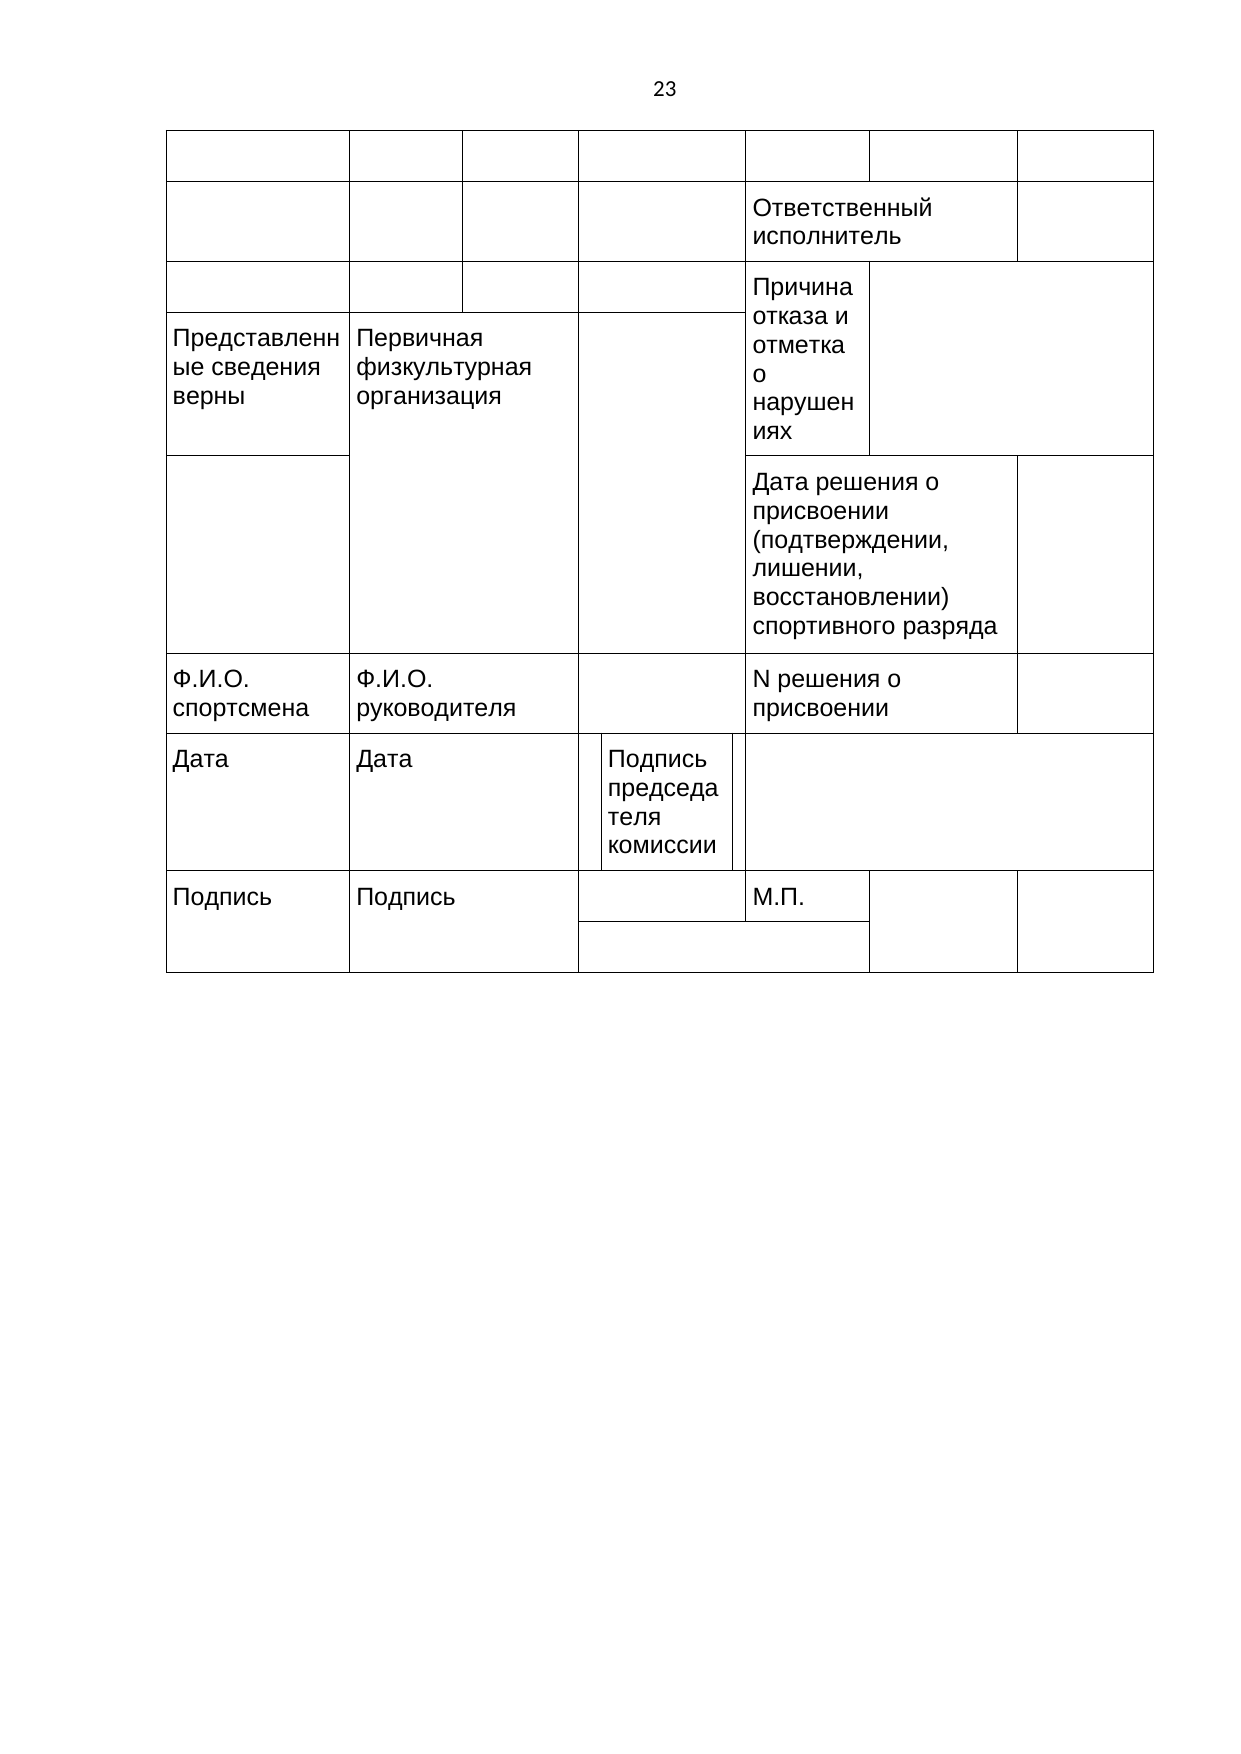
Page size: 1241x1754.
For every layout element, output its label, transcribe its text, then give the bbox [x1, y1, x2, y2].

table_cell Дата решения о присвоении (подтверждении, лишении, восстановлении) спортивного разряда [746, 456, 1017, 653]
table_cell [167, 456, 349, 653]
table_cell [1018, 871, 1153, 972]
table_cell Ответственный исполнитель [746, 182, 1017, 261]
table_cell [167, 182, 349, 261]
table_cell Первичная физкультурная организация [350, 313, 578, 653]
table_cell [167, 262, 349, 312]
table_cell [350, 131, 462, 181]
table_cell N решения о присвоении [746, 654, 1017, 733]
table_cell Ф.И.О. спортсмена [167, 654, 349, 733]
table_cell [1018, 654, 1153, 733]
table_cell [350, 182, 462, 261]
table_cell [870, 871, 1017, 972]
table_cell [579, 922, 869, 972]
table_cell [746, 131, 869, 181]
table_cell Дата [167, 734, 349, 870]
table_cell [579, 654, 745, 733]
table_cell Представленные сведения верны [167, 313, 349, 455]
table_cell [579, 871, 745, 921]
table_cell [463, 262, 578, 312]
table_cell [579, 131, 745, 181]
table_cell Подпись председателя комиссии [602, 734, 732, 870]
table_cell [579, 734, 601, 870]
table_cell М.П. [746, 871, 869, 921]
table_cell [350, 262, 462, 312]
table_cell Дата [350, 734, 578, 870]
table_cell [1018, 456, 1153, 653]
table_cell Подпись [167, 871, 349, 972]
table_cell [746, 734, 1153, 870]
table_cell [733, 734, 745, 870]
table_cell [870, 131, 1017, 181]
table_cell Ф.И.О. руководителя [350, 654, 578, 733]
table_cell Подпись [350, 871, 578, 972]
table_cell [1018, 131, 1153, 181]
table_cell [463, 182, 578, 261]
table_cell [870, 262, 1153, 455]
table_cell [167, 131, 349, 181]
table_cell [579, 262, 745, 312]
table_cell [579, 313, 745, 653]
table_cell [579, 182, 745, 261]
table_cell Причина отказа и отметка о нарушениях [746, 262, 869, 455]
table_cell [1018, 182, 1153, 261]
table_cell [463, 131, 578, 181]
